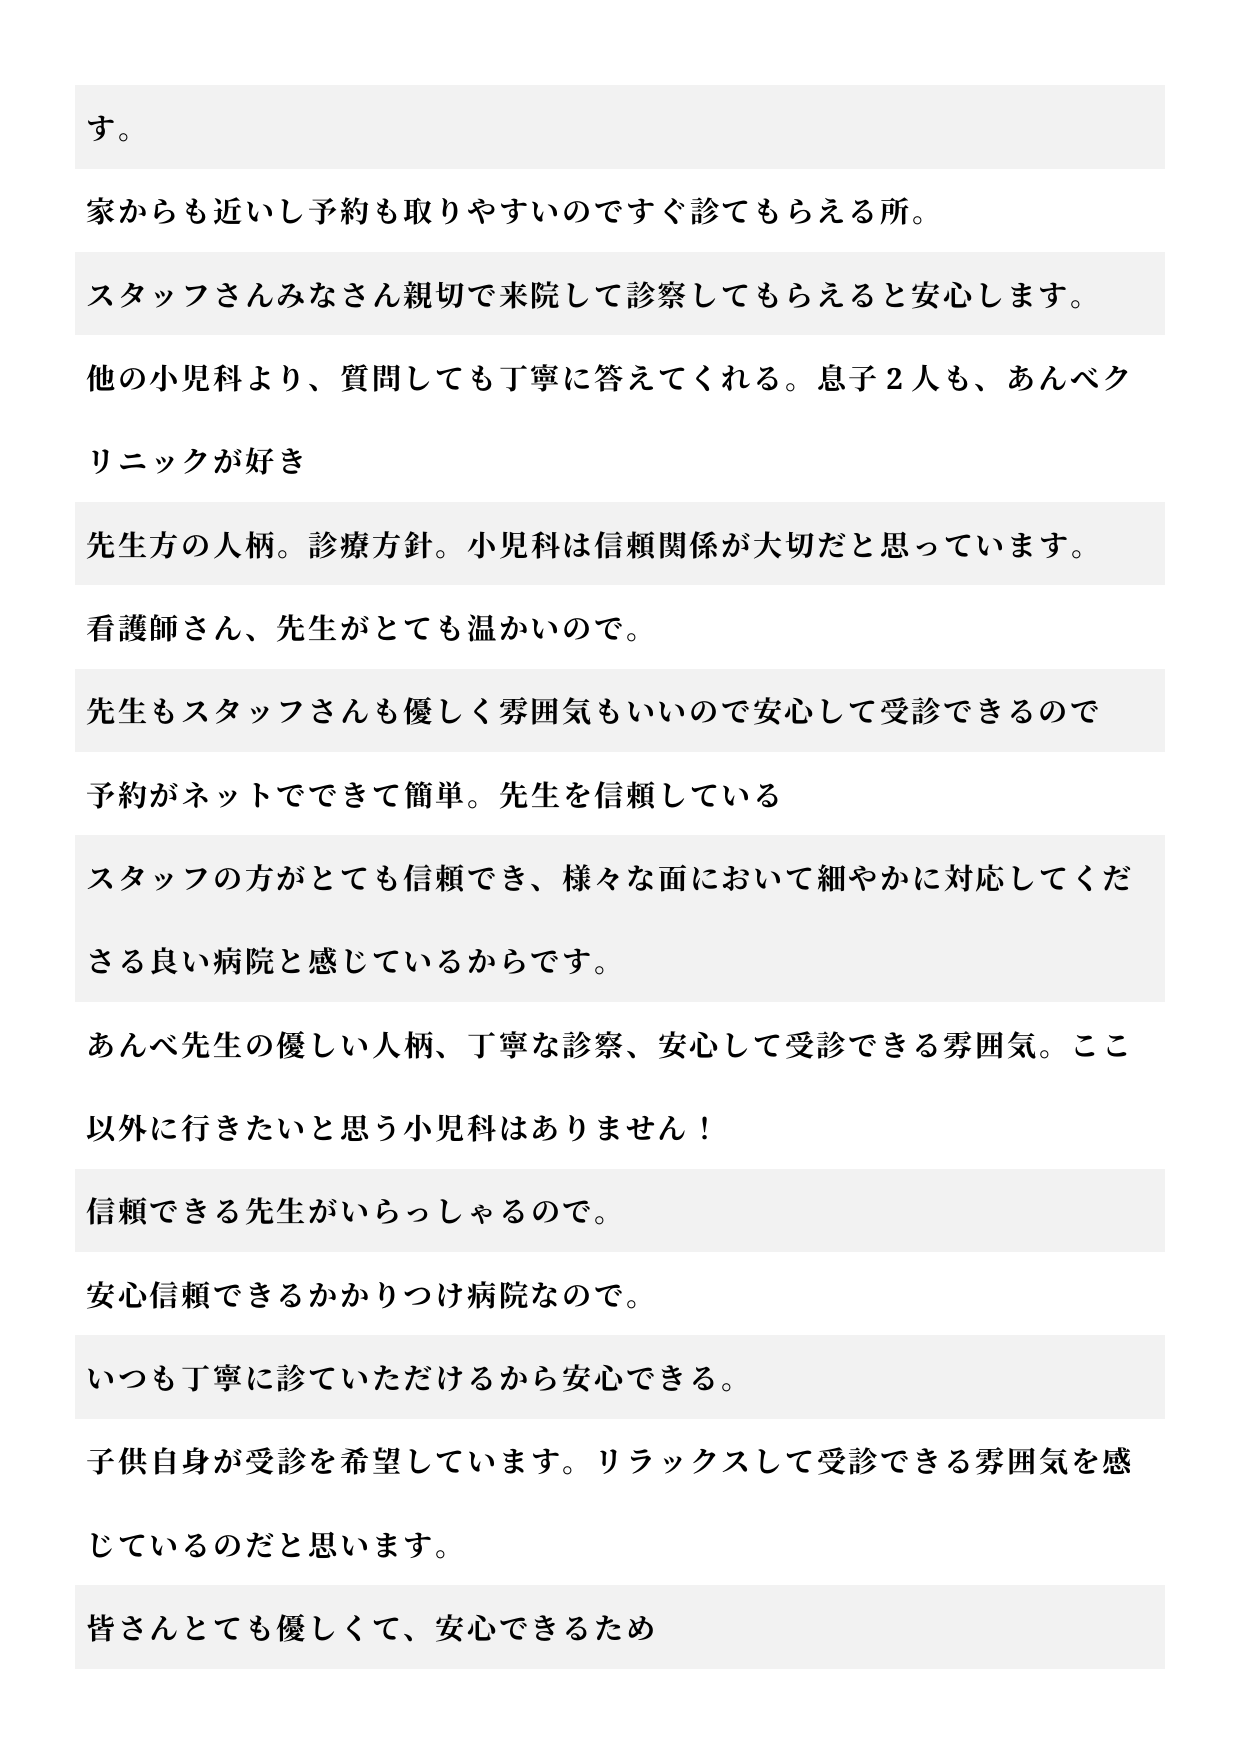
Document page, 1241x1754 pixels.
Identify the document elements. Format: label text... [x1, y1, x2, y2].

table_cell 先生方の人柄。診療方針。小児科は信頼関係が大切だと思っています。 [75, 502, 1165, 585]
table_cell 子供自身が受診を希望しています。リラックスして受診できる雰囲気を感じているのだと思います。 [75, 1419, 1165, 1585]
table_cell 安心信頼できるかかりつけ病院なので。 [75, 1252, 1165, 1335]
table_cell 予約がネットでできて簡単。先生を信頼している [75, 752, 1165, 835]
table_cell 他の小児科より、質問しても丁寧に答えてくれる。息子2人も、あんべクリニックが好き [75, 335, 1165, 502]
table_cell 家からも近いし予約も取りやすいのですぐ診てもらえる所。 [75, 169, 1165, 252]
table_cell あんべ先生の優しい人柄、丁寧な診察、安心して受診できる雰囲気。ここ以外に行きたいと思う小児科はありません！ [75, 1002, 1165, 1169]
table_cell 皆さんとても優しくて、安心できるため [75, 1585, 1165, 1669]
table_cell スタッフの方がとても信頼でき、様々な面において細やかに対応してくださる良い病院と感じているからです。 [75, 835, 1165, 1002]
table_cell 看護師さん、先生がとても温かいので。 [75, 585, 1165, 669]
table_cell スタッフさんみなさん親切で来院して診察してもらえると安心します。 [75, 252, 1165, 335]
table_cell 先生もスタッフさんも優しく雰囲気もいいので安心して受診できるので [75, 669, 1165, 752]
table_cell 信頼できる先生がいらっしゃるので。 [75, 1169, 1165, 1252]
table_cell いつも丁寧に診ていただけるから安心できる。 [75, 1335, 1165, 1419]
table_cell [75, 85, 1165, 169]
